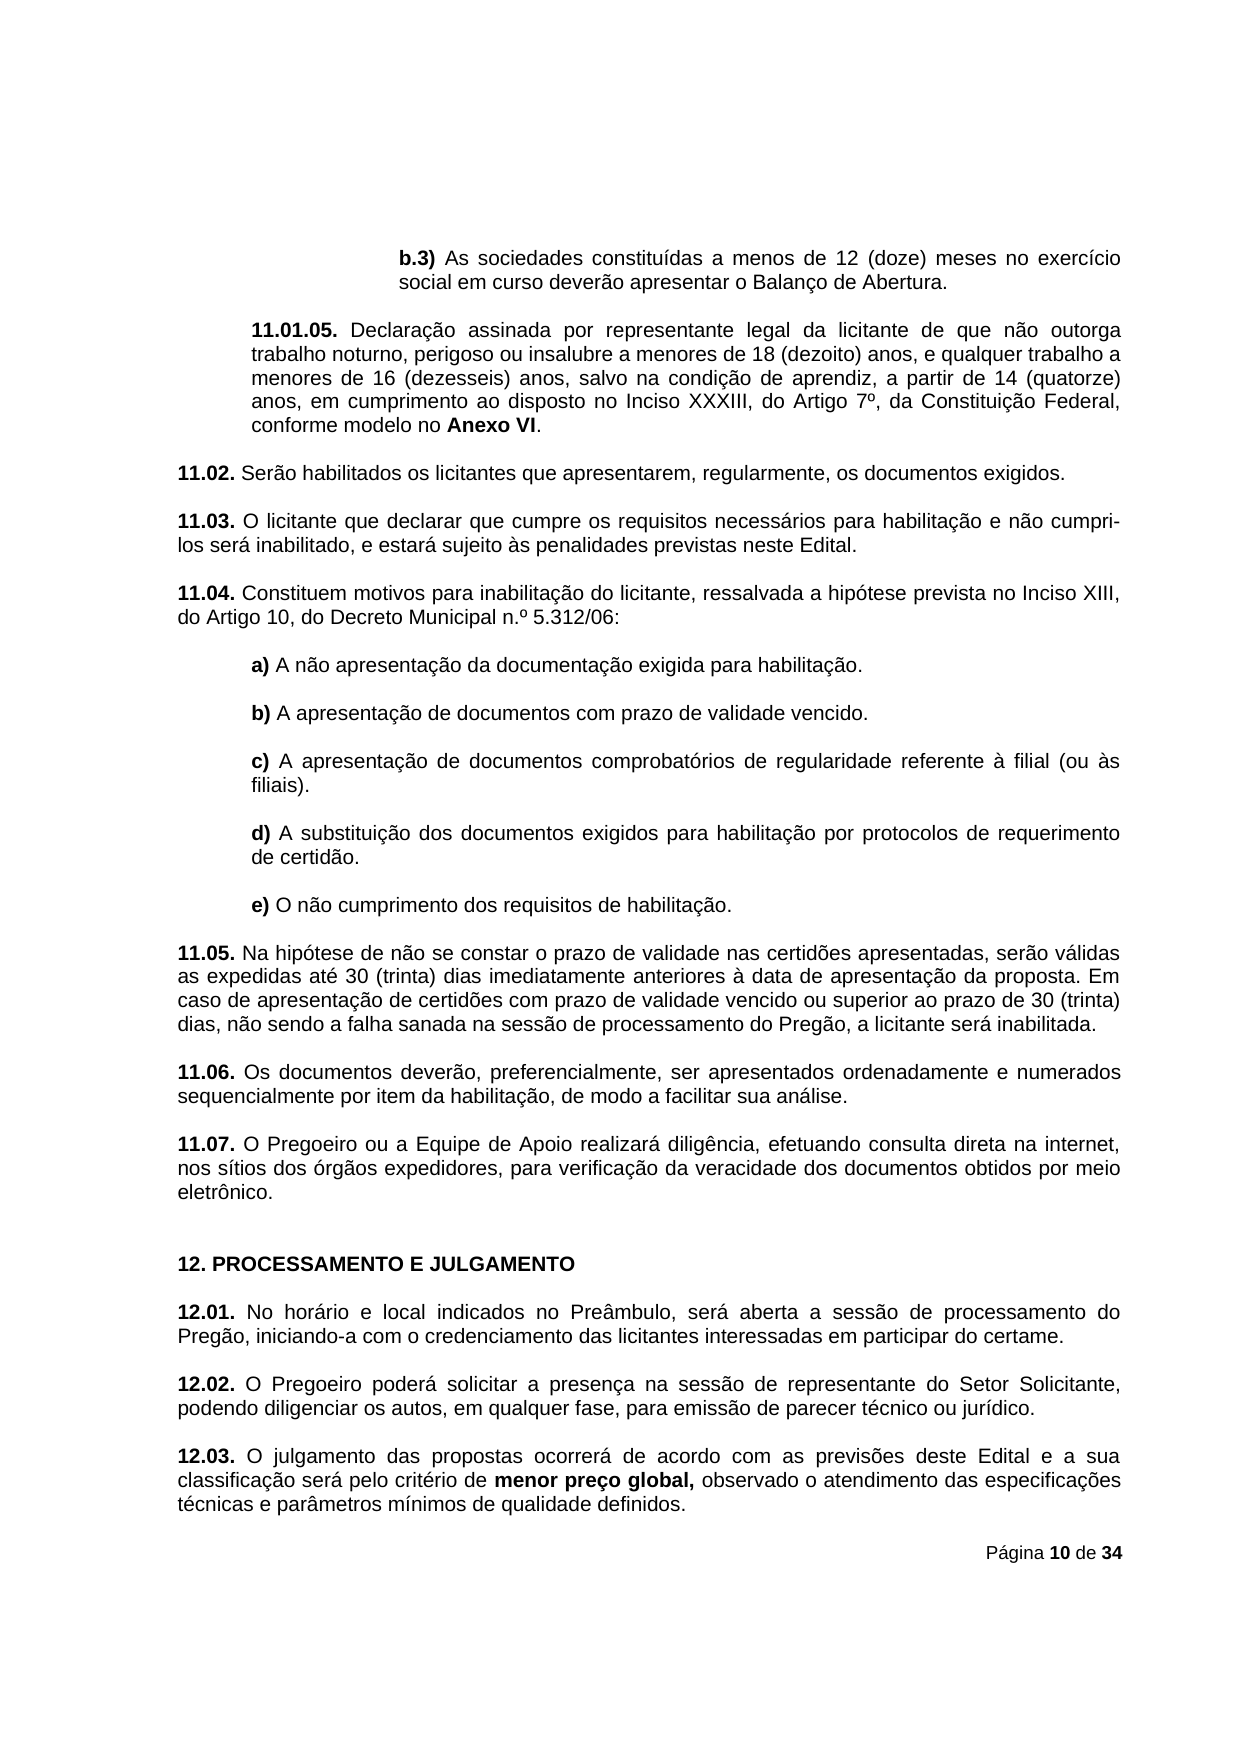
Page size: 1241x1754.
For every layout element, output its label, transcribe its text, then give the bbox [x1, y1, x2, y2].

text c) A apresentação de documentos comprobatórios de regularidade referente à filial (ou às filiais). [251, 749, 1122, 797]
text 12.02. O Pregoeiro poderá solicitar a presença na sessão de representante do Setor Solicitante, podendo diligenciar os autos, em qualquer fase, para emissão de parecer técnico ou jurídico. [177, 1372, 1122, 1419]
text b.3) As sociedades constituídas a menos de 12 (doze) meses no exercício social em curso deverão apresentar o Balanço de Abertura. [398, 246, 1122, 293]
text 12. PROCESSAMENTO E JULGAMENTO [177, 1252, 1122, 1276]
text 12.03. O julgamento das propostas ocorrerá de acordo com as previsões deste Edital e a sua classificação será pelo critério de menor preço global, observado o atendimento das especificações técnicas e parâmetros mínimos de qualidade definidos. [177, 1443, 1122, 1515]
text 11.05. Na hipótese de não se constar o prazo de validade nas certidões apresentadas, serão válidas as expedidas até 30 (trinta) dias imediatamente anteriores à data de apresentação da proposta. Em caso de apresentação de certidões com prazo de validade vencido ou superior ao prazo de 30 (trinta) dias, não sendo a falha sanada na sessão de processamento do Pregão, a licitante será inabilitada. [177, 940, 1122, 1036]
text e) O não cumprimento dos requisitos de habilitação. [177, 892, 1122, 916]
text 11.06. Os documentos deverão, preferencialmente, ser apresentados ordenadamente e numerados sequencialmente por item da habilitação, de modo a facilitar sua análise. [177, 1060, 1122, 1108]
text 11.07. O Pregoeiro ou a Equipe de Apoio realizará diligência, efetuando consulta direta na internet, nos sítios dos órgãos expedidores, para verificação da veracidade dos documentos obtidos por meio eletrônico. [177, 1132, 1122, 1204]
text b) A apresentação de documentos com prazo de validade vencido. [177, 701, 1122, 725]
text 11.04. Constituem motivos para inabilitação do licitante, ressalvada a hipótese prevista no Inciso XIII, do Artigo 10, do Decreto Municipal n.º 5.312/06: [177, 581, 1122, 629]
text 11.02. Serão habilitados os licitantes que apresentarem, regularmente, os documentos exigidos. [177, 461, 1122, 485]
text d) A substituição dos documentos exigidos para habilitação por protocolos de requerimento de certidão. [251, 821, 1122, 868]
text 12.01. No horário e local indicados no Preâmbulo, será aberta a sessão de processamento do Pregão, iniciando-a com o credenciamento das licitantes interessadas em participar do certame. [177, 1300, 1122, 1348]
text 11.03. O licitante que declarar que cumpre os requisitos necessários para habilitação e não cumpri-los será inabilitado, e estará sujeito às penalidades previstas neste Edital. [177, 509, 1122, 557]
text 11.01.05. Declaração assinada por representante legal da licitante de que não outorga trabalho noturno, perigoso ou insalubre a menores de 18 (dezoito) anos, e qualquer trabalho a menores de 16 (dezesseis) anos, salvo na condição de aprendiz, a partir de 14 (quatorze) anos, em cumprimento ao disposto no Inciso XXXIII, do Artigo 7º, da Constituição Federal, conforme modelo no Anexo VI. [251, 317, 1122, 437]
text a) A não apresentação da documentação exigida para habilitação. [177, 653, 1122, 677]
